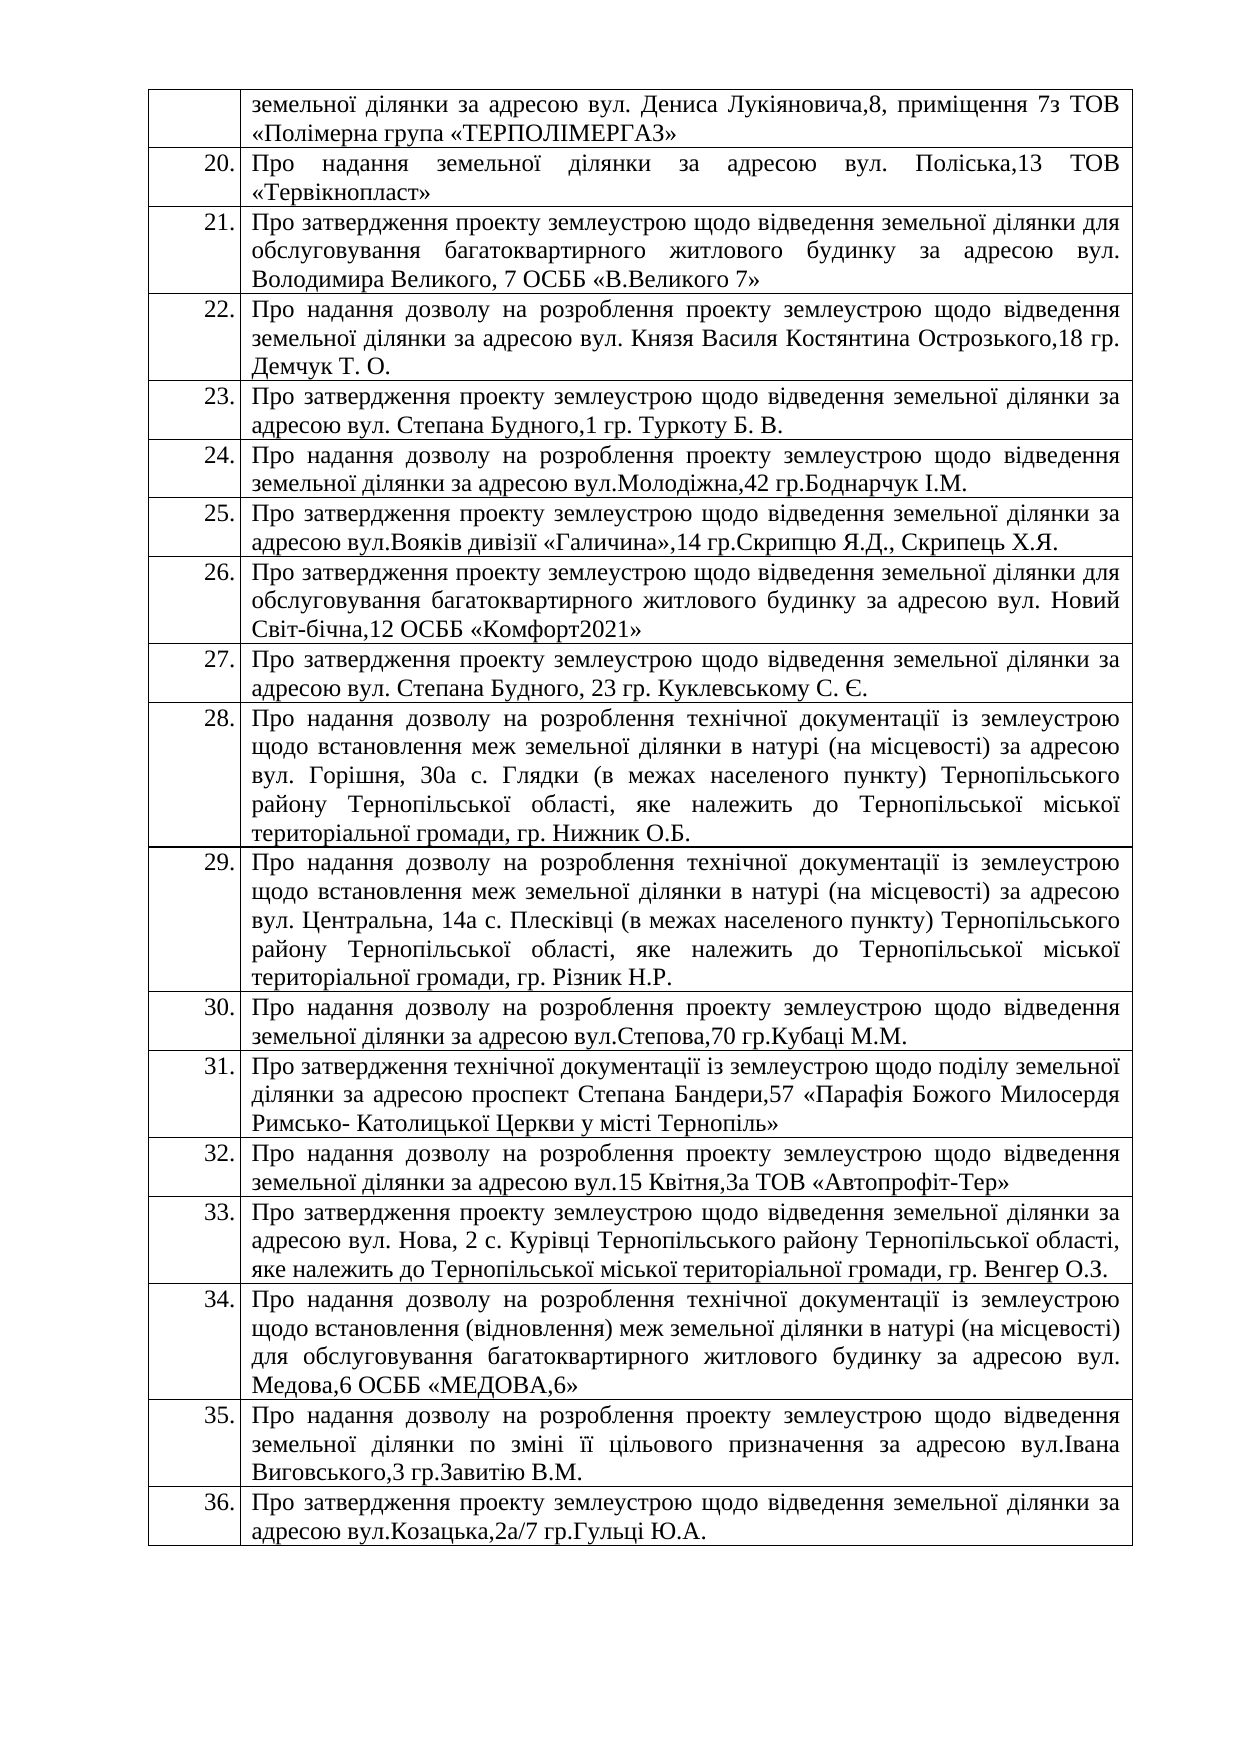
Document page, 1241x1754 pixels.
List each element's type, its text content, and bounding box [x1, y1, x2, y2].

table_cell Про затвердження проекту землеустрою щодо відведення земельної ділянки для обслуговування багатоквартирного житлового будинку за адресою вул. Володимира Великого, 7 ОСББ «В.Великого 7» [241, 207, 1132, 293]
table_cell Про затвердження технічної документації із землеустрою щодо поділу земельної ділянки за адресою проспект Степана Бандери,57 «Парафія Божого Милосердя Римсько- Католицької Церкви у місті Тернопіль» [241, 1051, 1132, 1137]
table_cell [149, 1284, 240, 1399]
table_cell [149, 440, 240, 497]
table_cell Про надання дозволу на розроблення технічної документації із землеустрою щодо встановлення меж земельної ділянки в натурі (на місцевості) за адресою вул. Горішня, 30а с. Глядки (в межах населеного пункту) Тернопільського району Тернопільської області, яке належить до Тернопільської міської територіальної громади, гр. Нижник О.Б. [241, 703, 1132, 846]
table_cell Про надання дозволу на розроблення проекту землеустрою щодо відведення земельної ділянки по зміні її цільового призначення за адресою вул.Івана Виговського,3 гр.Завитію В.М. [241, 1400, 1132, 1486]
table_cell [149, 148, 240, 206]
table_cell [149, 1138, 240, 1196]
table_cell [149, 90, 240, 147]
table_cell Про надання дозволу на розроблення проекту землеустрою щодо відведення земельної ділянки за адресою вул.15 Квітня,3а ТОВ «Автопрофіт-Тер» [241, 1138, 1132, 1196]
table_cell [149, 1051, 240, 1137]
table_cell Про надання дозволу на розроблення технічної документації із землеустрою щодо встановлення (відновлення) меж земельної ділянки в натурі (на місцевості) для обслуговування багатоквартирного житлового будинку за адресою вул. Медова,6 ОСББ «МЕДОВА,6» [241, 1284, 1132, 1399]
table_cell Про затвердження проекту землеустрою щодо відведення земельної ділянки за адресою вул. Степана Будного, 23 гр. Куклевському С. Є. [241, 644, 1132, 702]
table_cell [149, 381, 240, 439]
table_cell Про затвердження проекту землеустрою щодо відведення земельної ділянки за адресою вул.Козацька,2а/7 гр.Гульці Ю.А. [241, 1487, 1132, 1545]
table_cell Про надання дозволу на розроблення проекту землеустрою щодо відведення земельної ділянки за адресою вул.Молодіжна,42 гр.Боднарчук І.М. [241, 440, 1132, 497]
table_cell [149, 498, 240, 556]
table_cell Про надання дозволу на розроблення проекту землеустрою щодо відведення земельної ділянки за адресою вул. Князя Василя Костянтина Острозького,18 гр. Демчук Т. О. [241, 294, 1132, 380]
table_cell [149, 557, 240, 643]
table_cell Про затвердження проекту землеустрою щодо відведення земельної ділянки для обслуговування багатоквартирного житлового будинку за адресою вул. Новий Світ-бічна,12 ОСББ «Комфорт2021» [241, 557, 1132, 643]
table_cell Про затвердження проекту землеустрою щодо відведення земельної ділянки за адресою вул.Вояків дивізії «Галичина»,14 гр.Скрипцю Я.Д., Скрипець Х.Я. [241, 498, 1132, 556]
table_cell [149, 294, 240, 380]
table_cell Про надання земельної ділянки за адресою вул. Поліська,13 ТОВ «Тервікнопласт» [241, 148, 1132, 206]
table_cell [149, 1197, 240, 1283]
table_cell Про затвердження проекту землеустрою щодо відведення земельної ділянки за адресою вул. Степана Будного,1 гр. Туркоту Б. В. [241, 381, 1132, 439]
table_cell [149, 207, 240, 293]
table_cell [149, 703, 240, 846]
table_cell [241, 90, 1132, 147]
table_cell [149, 848, 240, 991]
table_cell Про надання дозволу на розроблення технічної документації із землеустрою щодо встановлення меж земельної ділянки в натурі (на місцевості) за адресою вул. Центральна, 14а с. Плесківці (в межах населеного пункту) Тернопільського району Тернопільської області, яке належить до Тернопільської міської територіальної громади, гр. Різник Н.Р. [241, 848, 1132, 991]
table_cell [149, 1487, 240, 1545]
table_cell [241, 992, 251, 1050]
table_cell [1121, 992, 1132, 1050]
table_cell [149, 992, 240, 1050]
table_cell Про затвердження проекту землеустрою щодо відведення земельної ділянки за адресою вул. Нова, 2 с. Курівці Тернопільського району Тернопільської області, яке належить до Тернопільської міської територіальної громади, гр. Венгер О.З. [241, 1197, 1132, 1283]
table_cell [149, 644, 240, 702]
table_cell [149, 1400, 240, 1486]
